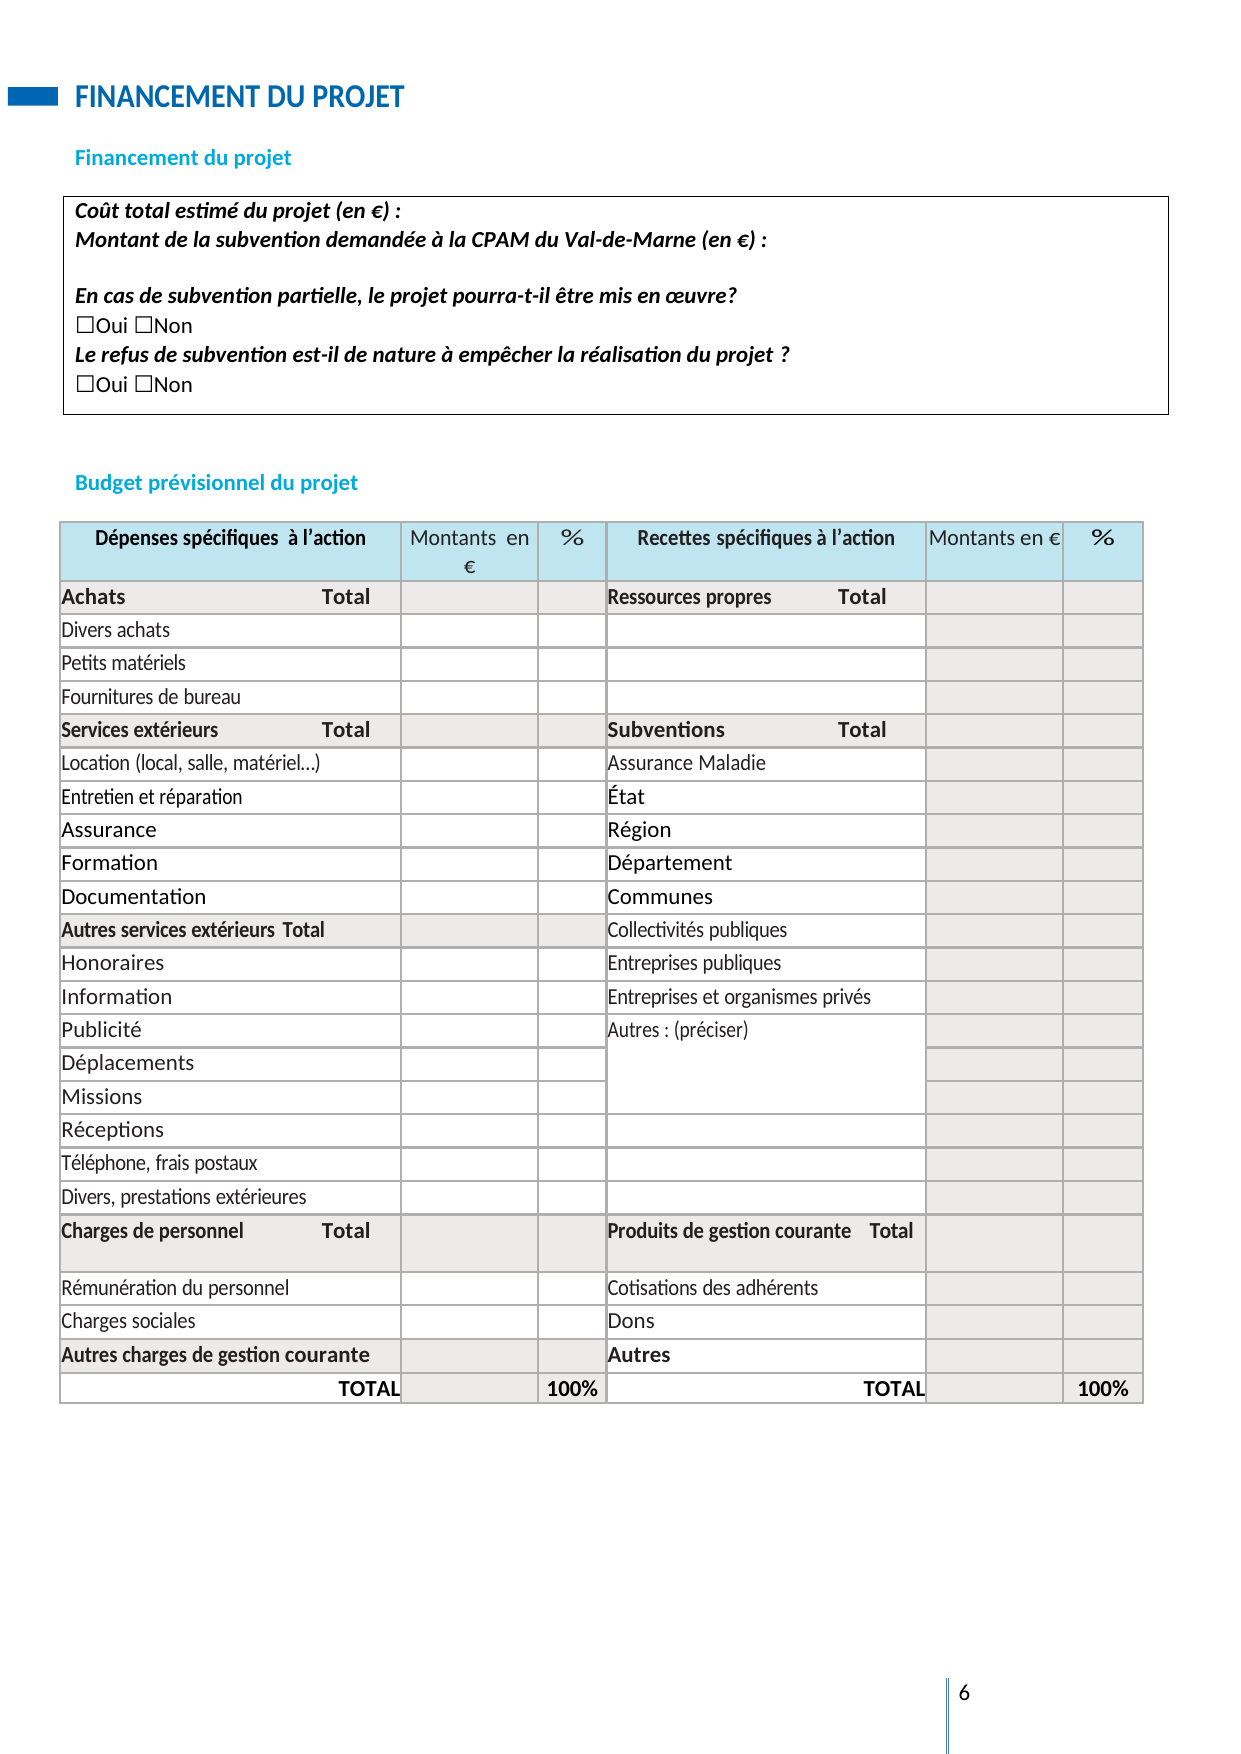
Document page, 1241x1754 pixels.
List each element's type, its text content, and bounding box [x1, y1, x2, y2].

table_cell [402, 1182, 537, 1213]
table_cell Location (local, salle, matériel…) [61, 749, 400, 780]
table_cell [539, 1273, 605, 1304]
table_cell [927, 1306, 1062, 1338]
table_cell Dons [608, 1306, 925, 1338]
table_cell Total [837, 715, 925, 746]
table_cell [1064, 1115, 1142, 1146]
table_cell Cotisations des adhérents [608, 1273, 925, 1304]
subtitle Budget prévisionnel du projet [75, 468, 1165, 496]
table_cell [402, 682, 537, 713]
table_cell Entreprises publiques [608, 949, 925, 980]
table_cell [539, 649, 605, 680]
table_cell [1064, 1149, 1142, 1180]
table_cell [402, 715, 537, 746]
table_cell [539, 615, 605, 646]
table_cell Total [321, 1216, 400, 1271]
table_cell Missions [61, 1082, 400, 1113]
table_cell Région [608, 815, 925, 846]
table_cell [1064, 715, 1142, 746]
table_cell Publicité [61, 1015, 400, 1046]
table_header Montants en € [402, 523, 537, 580]
table_cell [927, 1273, 1062, 1304]
table_header Coût total estimé du projet (en €) : Montant de la subvention demandée à la CPAM du Val-de-Marne (en €) : En cas de subvention partielle, le projet pourra-t-il être mis en œuvre? Oui Non Le refus de subvention est-il de nature à empêcher la réalisation du projet ? Oui Non [64, 197, 1168, 414]
table_cell [927, 1374, 1062, 1402]
table_cell Autres charges de gestion courante [61, 1340, 400, 1372]
table_cell Services extérieurs [61, 715, 321, 746]
table_cell Subventions [608, 715, 837, 746]
table_cell [539, 949, 605, 980]
table_cell Rémunération du personnel [61, 1273, 400, 1304]
table_cell Assurance Maladie [608, 749, 925, 780]
table_cell Information [61, 982, 400, 1013]
table_cell [927, 782, 1062, 813]
table_cell [927, 1115, 1062, 1146]
table_cell [927, 1149, 1062, 1180]
table_cell [608, 1149, 925, 1180]
table_cell [927, 649, 1062, 680]
table_cell [927, 1182, 1062, 1213]
table_cell [539, 982, 605, 1013]
table_cell [402, 982, 537, 1013]
table_cell [1064, 882, 1142, 913]
table_cell [927, 749, 1062, 780]
table_cell Total [321, 582, 400, 613]
table_cell [927, 615, 1062, 646]
table_cell [608, 682, 925, 713]
table_cell Déplacements [61, 1049, 400, 1080]
table_cell [539, 849, 605, 880]
table_cell [402, 782, 537, 813]
table_cell [927, 1082, 1062, 1113]
table_cell [1064, 949, 1142, 980]
table_cell [1064, 1015, 1142, 1046]
table_cell [539, 815, 605, 846]
table_cell [402, 582, 537, 613]
table_cell Fournitures de bureau [61, 682, 400, 713]
table_cell [402, 1082, 537, 1113]
table_cell [1064, 1182, 1142, 1213]
table_cell [1064, 1216, 1142, 1271]
table_cell Produits de gestion courante Total [608, 1216, 925, 1271]
table_cell TOTAL [61, 1374, 400, 1402]
table_cell [402, 1149, 537, 1180]
table_cell [1064, 682, 1142, 713]
table_cell [539, 749, 605, 780]
table_cell Entretien et réparation [61, 782, 400, 813]
table_cell Formation [61, 849, 400, 880]
table_cell [927, 1049, 1062, 1080]
table_header Recettes spécifiques à l’action [608, 523, 925, 580]
table_cell [927, 715, 1062, 746]
table_cell Communes [608, 882, 925, 913]
table_cell [539, 682, 605, 713]
table_cell Téléphone, frais postaux [61, 1149, 400, 1180]
table_cell [539, 1049, 605, 1080]
table_cell [1064, 849, 1142, 880]
table_cell Total [321, 715, 400, 746]
table_cell [927, 1216, 1062, 1271]
table_cell [1064, 582, 1142, 613]
table_cell [1064, 982, 1142, 1013]
table_cell [539, 1182, 605, 1213]
table_cell 100% [539, 1374, 605, 1402]
table_cell [402, 915, 537, 946]
table_cell Réceptions [61, 1115, 400, 1146]
table_cell [927, 915, 1062, 946]
table_cell Ressources propres [608, 582, 837, 613]
table_header Montants en € [927, 523, 1062, 580]
table_cell [402, 1115, 537, 1146]
table_cell Charges sociales [61, 1306, 400, 1338]
table_cell [402, 849, 537, 880]
table_cell [402, 882, 537, 913]
table_cell [927, 682, 1062, 713]
table_cell [1064, 915, 1142, 946]
table_cell [402, 615, 537, 646]
table_cell [402, 1015, 537, 1046]
table_cell [539, 715, 605, 746]
table_cell [402, 1216, 537, 1271]
table_header Dépenses spécifiques à l’action [61, 523, 400, 580]
table_cell [402, 1273, 537, 1304]
table_cell [539, 915, 605, 946]
table_cell [539, 1115, 605, 1146]
table_cell [1064, 749, 1142, 780]
table_cell Petits matériels [61, 649, 400, 680]
table_cell [539, 1082, 605, 1113]
table_cell [927, 815, 1062, 846]
table_cell [402, 1340, 537, 1372]
table_cell [608, 615, 925, 646]
table_cell Autres [608, 1340, 925, 1372]
table_cell [539, 582, 605, 613]
table_cell [1064, 1306, 1142, 1338]
table_cell Divers, prestations extérieures [61, 1182, 400, 1213]
table_cell [402, 1374, 537, 1402]
table_cell [1064, 649, 1142, 680]
table_cell TOTAL [608, 1374, 925, 1402]
table_cell [927, 949, 1062, 980]
table_cell [927, 882, 1062, 913]
table_cell [1064, 782, 1142, 813]
table_header % [539, 523, 605, 580]
table_cell Honoraires [61, 949, 400, 980]
table_cell [608, 1115, 925, 1146]
table_cell [927, 982, 1062, 1013]
table_cell [539, 882, 605, 913]
table_cell [927, 1340, 1062, 1372]
table_cell Autres services extérieurs Total [61, 915, 400, 946]
table_cell [402, 949, 537, 980]
table_cell Documentation [61, 882, 400, 913]
table_cell [539, 1306, 605, 1338]
table_cell Département [608, 849, 925, 880]
table_cell Divers achats [61, 615, 400, 646]
table_cell [608, 649, 925, 680]
subtitle Financement du projet [75, 143, 1165, 171]
table_cell [402, 649, 537, 680]
table_header % [1064, 523, 1142, 580]
table_cell [402, 749, 537, 780]
table_cell [1064, 1340, 1142, 1372]
table_cell [539, 1216, 605, 1271]
table_cell Achats [61, 582, 321, 613]
table_cell 100% [1064, 1374, 1142, 1402]
table_cell [539, 1340, 605, 1372]
table_cell Autres : (préciser) [608, 1015, 925, 1113]
table_cell [402, 1306, 537, 1338]
table_cell Total [837, 582, 925, 613]
table_cell État [608, 782, 925, 813]
table_cell [927, 1015, 1062, 1046]
table_cell [1064, 815, 1142, 846]
table_cell [927, 582, 1062, 613]
table_cell [927, 849, 1062, 880]
table_cell [1064, 1273, 1142, 1304]
table_cell Assurance [61, 815, 400, 846]
table_cell Charges de personnel [61, 1216, 321, 1271]
table_cell [1064, 615, 1142, 646]
table_cell [539, 1015, 605, 1046]
table_cell [608, 1182, 925, 1213]
subtitle FINANCEMENT DU PROJET [75, 75, 1165, 116]
table_cell [402, 1049, 537, 1080]
table_cell [539, 782, 605, 813]
table_cell [1064, 1049, 1142, 1080]
table_cell Collectivités publiques [608, 915, 925, 946]
table_cell [402, 815, 537, 846]
table_cell Entreprises et organismes privés [608, 982, 925, 1013]
table_cell [539, 1149, 605, 1180]
table_cell [1064, 1082, 1142, 1113]
